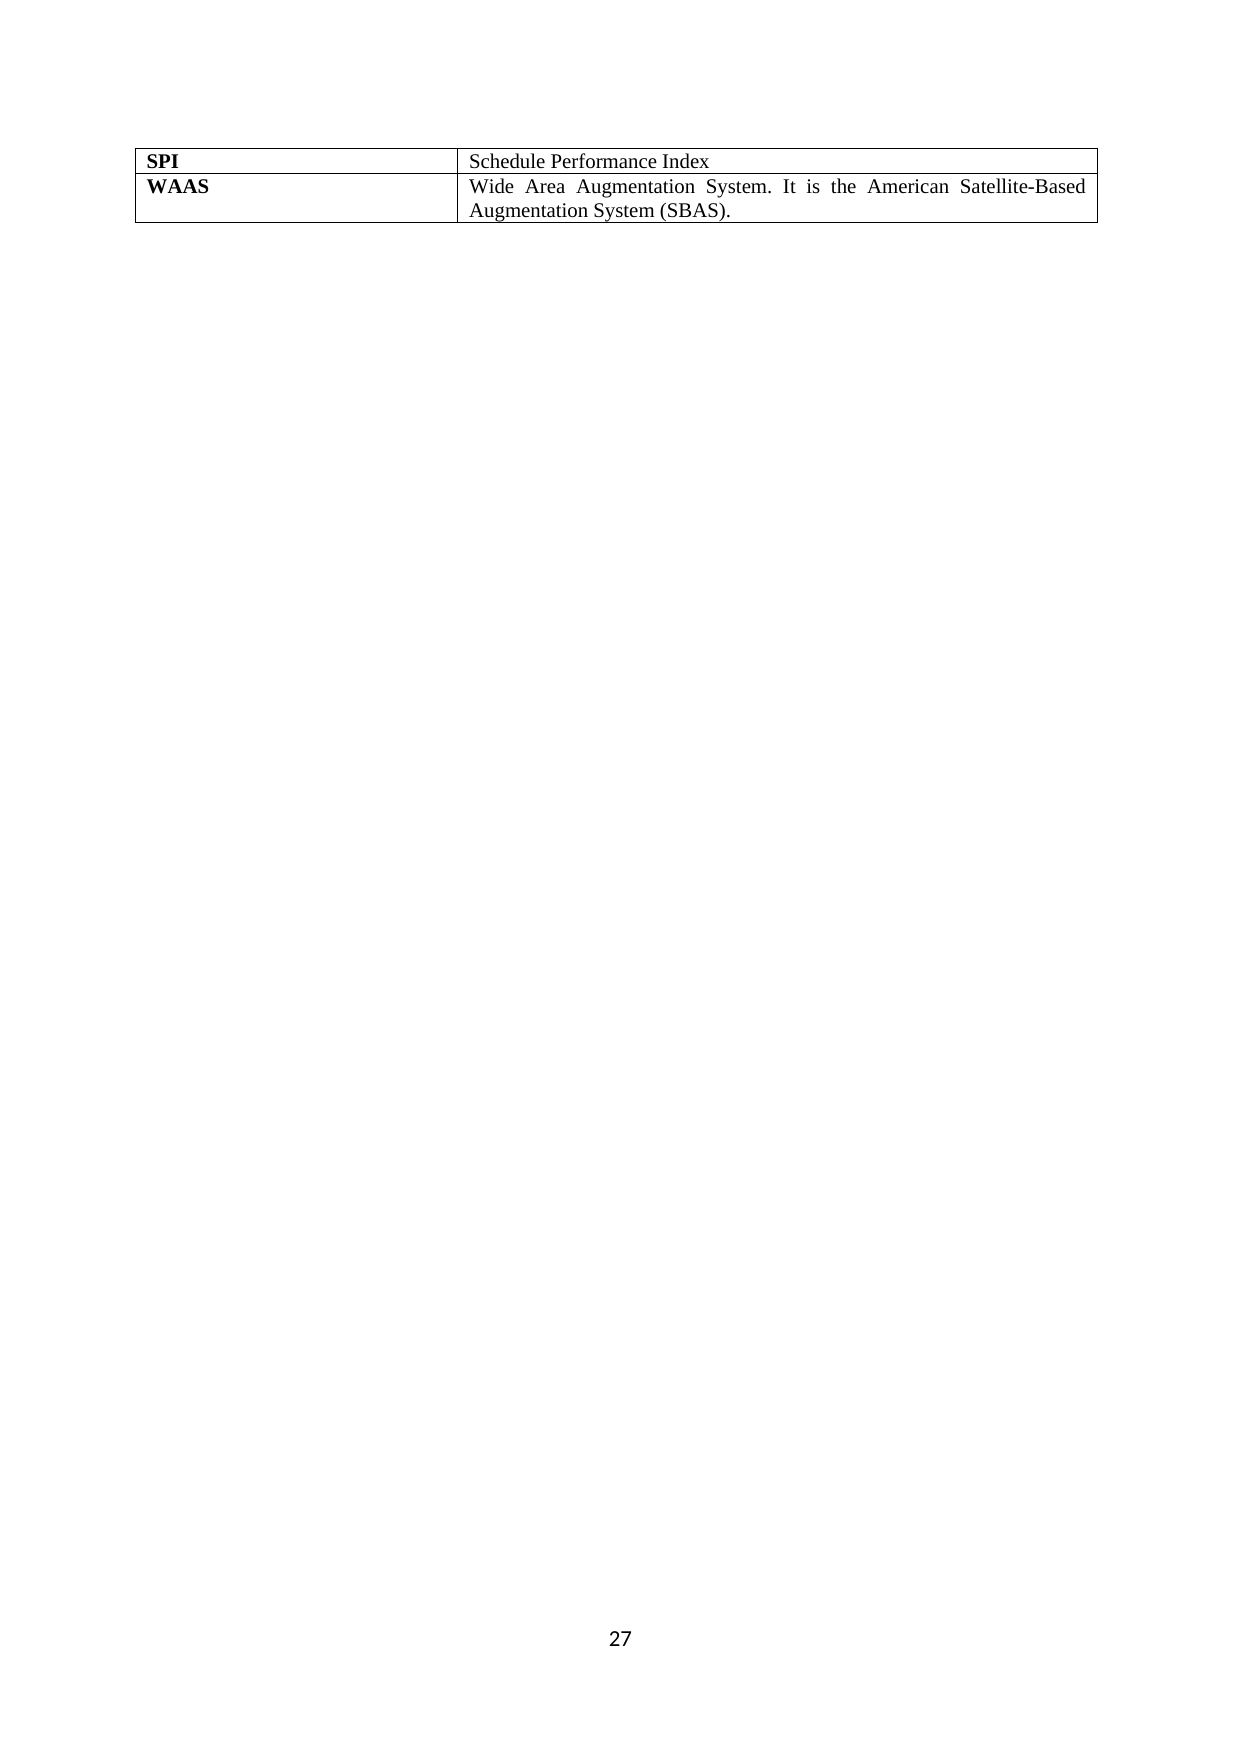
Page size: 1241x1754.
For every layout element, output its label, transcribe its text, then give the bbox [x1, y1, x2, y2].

table_cell Wide Area Augmentation System. It is the American Satellite-Based Augmentation System (SBAS). [458, 174, 1097, 222]
table_cell WAAS [136, 174, 457, 222]
table_cell Schedule Performance Index [458, 149, 1097, 173]
table_cell SPI [136, 149, 457, 173]
